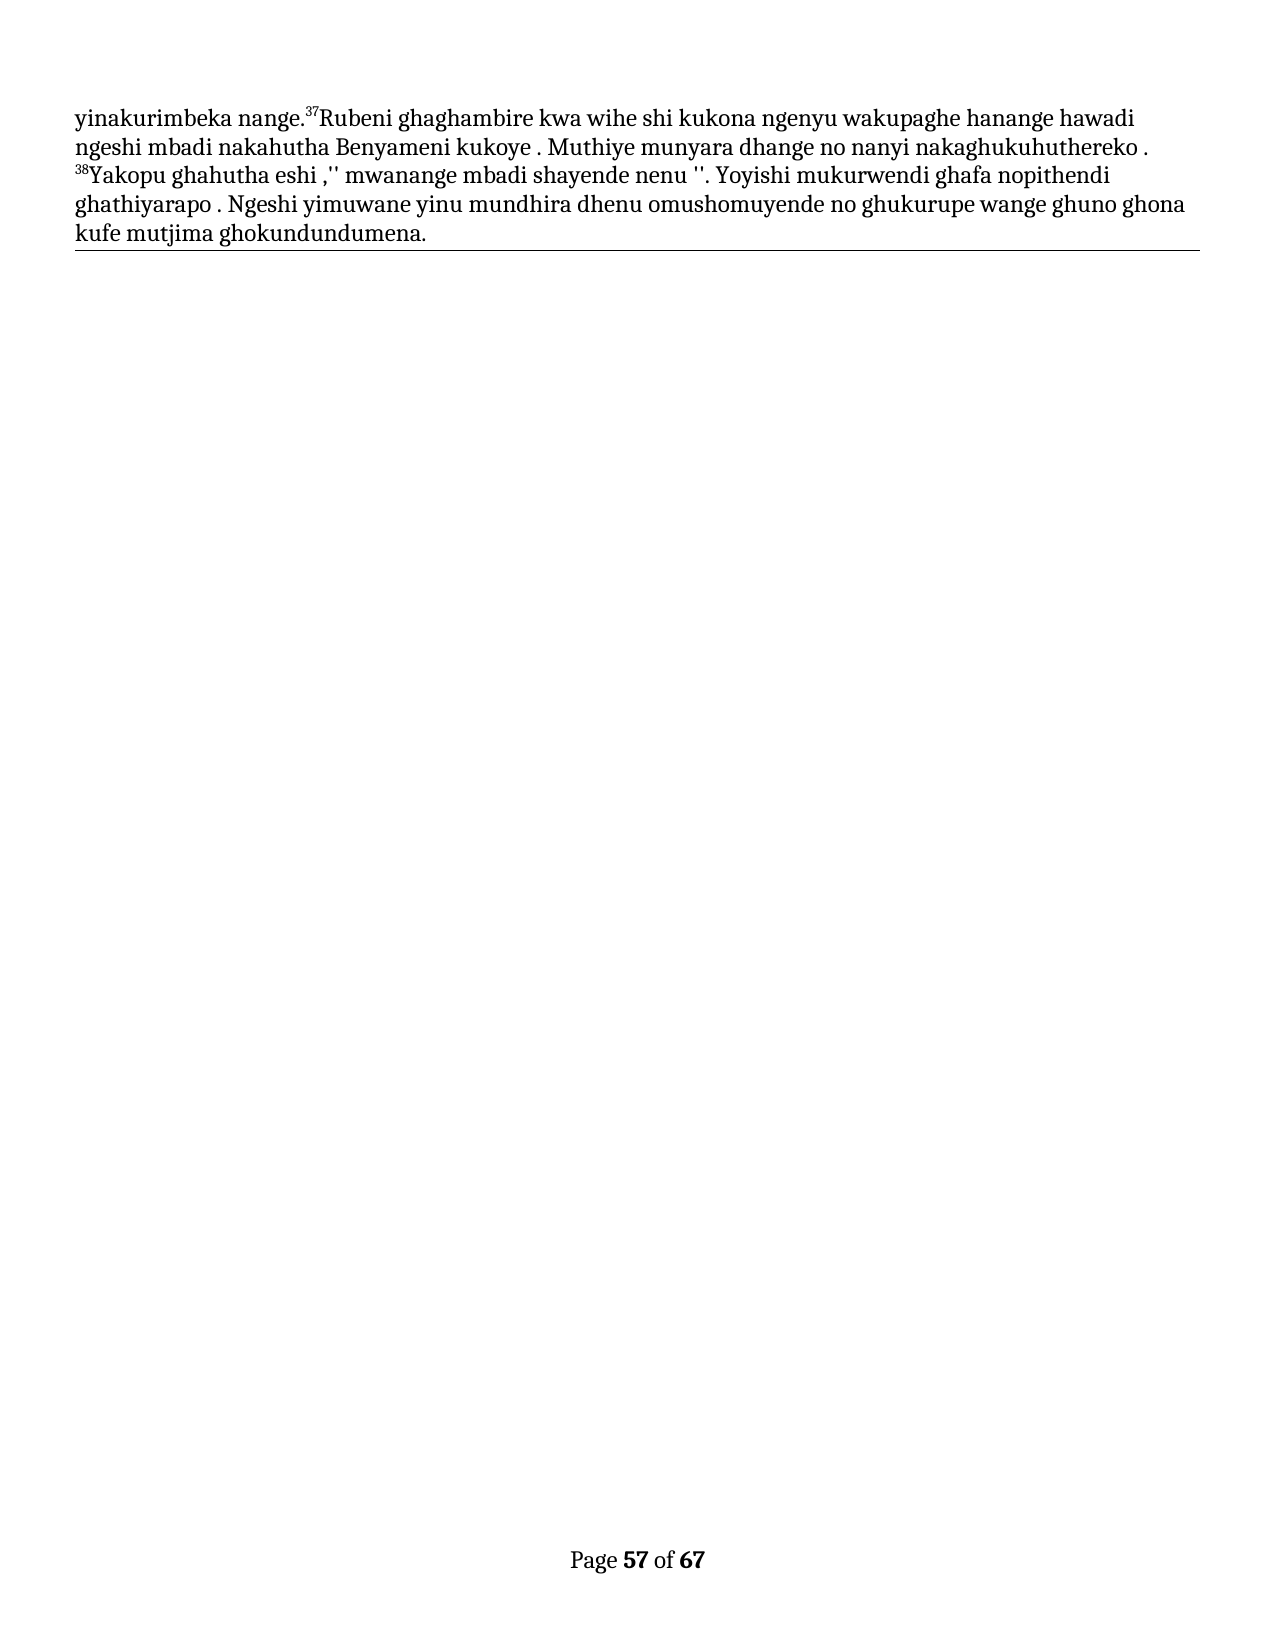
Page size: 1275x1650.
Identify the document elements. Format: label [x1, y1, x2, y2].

text [75, 104, 1200, 250]
